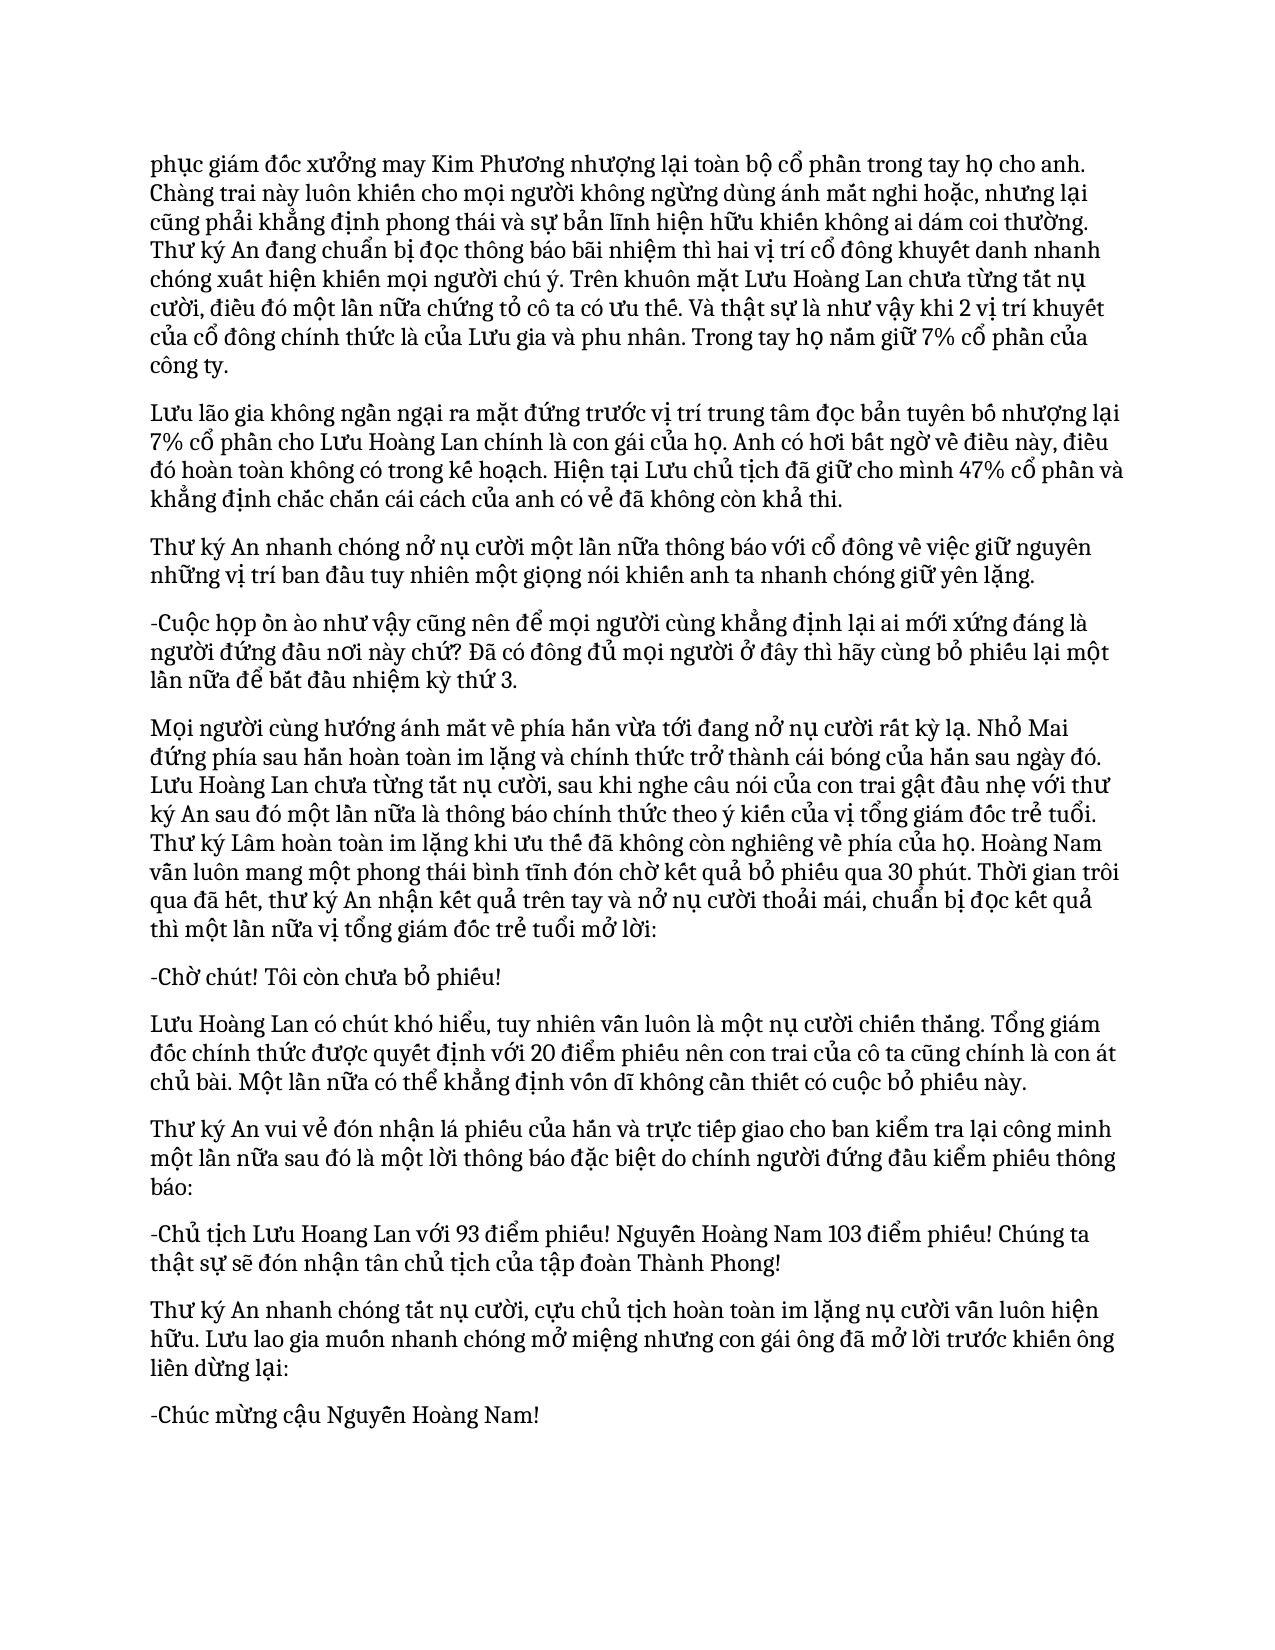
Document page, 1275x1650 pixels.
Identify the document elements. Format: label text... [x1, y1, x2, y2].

text Thư ký An nhanh chóng nở nụ cười một lần nữa thông báo với cổ đông về việc giữ nguyên những vị trí ban đầu tuy nhiên một giọng nói khiến anh ta nhanh chóng giữ yên lặng. [150, 532, 1125, 590]
text Thư ký An nhanh chóng tắt nụ cười, cựu chủ tịch hoàn toàn im lặng nụ cười vẫn luôn hiện hữu. Lưu lao gia muốn nhanh chóng mở miệng nhưng con gái ông đã mở lời trước khiến ông liền dừng lại: [150, 1296, 1125, 1382]
text Thư ký An vui vẻ đón nhận lá phiếu của hắn và trực tiếp giao cho ban kiểm tra lại công minh một lần nữa sau đó là một lời thông báo đặc biệt do chính người đứng đầu kiểm phiếu thông báo: [150, 1115, 1125, 1201]
text -Chúc mừng cậu Nguyễn Hoàng Nam! [150, 1401, 1125, 1430]
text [150, 150, 1125, 380]
text Lưu lão gia không ngần ngại ra mặt đứng trước vị trí trung tâm đọc bản tuyên bố nhượng lại 7% cổ phần cho Lưu Hoàng Lan chính là con gái của họ. Anh có hơi bất ngờ về điều này, điều đó hoàn toàn không có trong kế hoạch. Hiện tại Lưu chủ tịch đã giữ cho mình 47% cổ phần và khẳng định chắc chắn cái cách của anh có vẻ đã không còn khả thi. [150, 399, 1125, 514]
text Mọi người cùng hướng ánh mắt về phía hắn vừa tới đang nở nụ cười rất kỳ lạ. Nhỏ Mai đứng phía sau hắn hoàn toàn im lặng và chính thức trở thành cái bóng của hắn sau ngày đó. Lưu Hoàng Lan chưa từng tắt nụ cười, sau khi nghe câu nói của con trai gật đầu nhẹ với thư ký An sau đó một lần nữa là thông báo chính thức theo ý kiến của vị tổng giám đốc trẻ tuổi. Thư ký Lâm hoàn toàn im lặng khi ưu thế đã không còn nghiêng về phía của họ. Hoàng Nam vẫn luôn mang một phong thái bình tĩnh đón chờ kết quả bỏ phiếu qua 30 phút. Thời gian trôi qua đã hết, thư ký An nhận kết quả trên tay và nở nụ cười thoải mái, chuẩn bị đọc kết quả thì một lần nữa vị tổng giám đốc trẻ tuổi mở lời: [150, 714, 1125, 944]
text -Cuộc họp ồn ào như vậy cũng nên để mọi người cùng khẳng định lại ai mới xứng đáng là người đứng đầu nơi này chứ? Đã có đông đủ mọi người ở đây thì hãy cùng bỏ phiếu lại một lần nữa để bắt đầu nhiệm kỳ thứ 3. [150, 609, 1125, 695]
text -Chủ tịch Lưu Hoang Lan với 93 điểm phiếu! Nguyễn Hoàng Nam 103 điểm phiếu! Chúng ta thật sự sẽ đón nhận tân chủ tịch của tập đoàn Thành Phong! [150, 1220, 1125, 1277]
text Lưu Hoàng Lan có chút khó hiểu, tuy nhiên vẫn luôn là một nụ cười chiến thắng. Tổng giám đốc chính thức được quyết định với 20 điểm phiếu nên con trai của cô ta cũng chính là con át chủ bài. Một lần nữa có thể khẳng định vốn dĩ không cần thiết có cuộc bỏ phiếu này. [150, 1010, 1125, 1096]
text -Chờ chút! Tôi còn chưa bỏ phiếu! [150, 962, 1125, 991]
